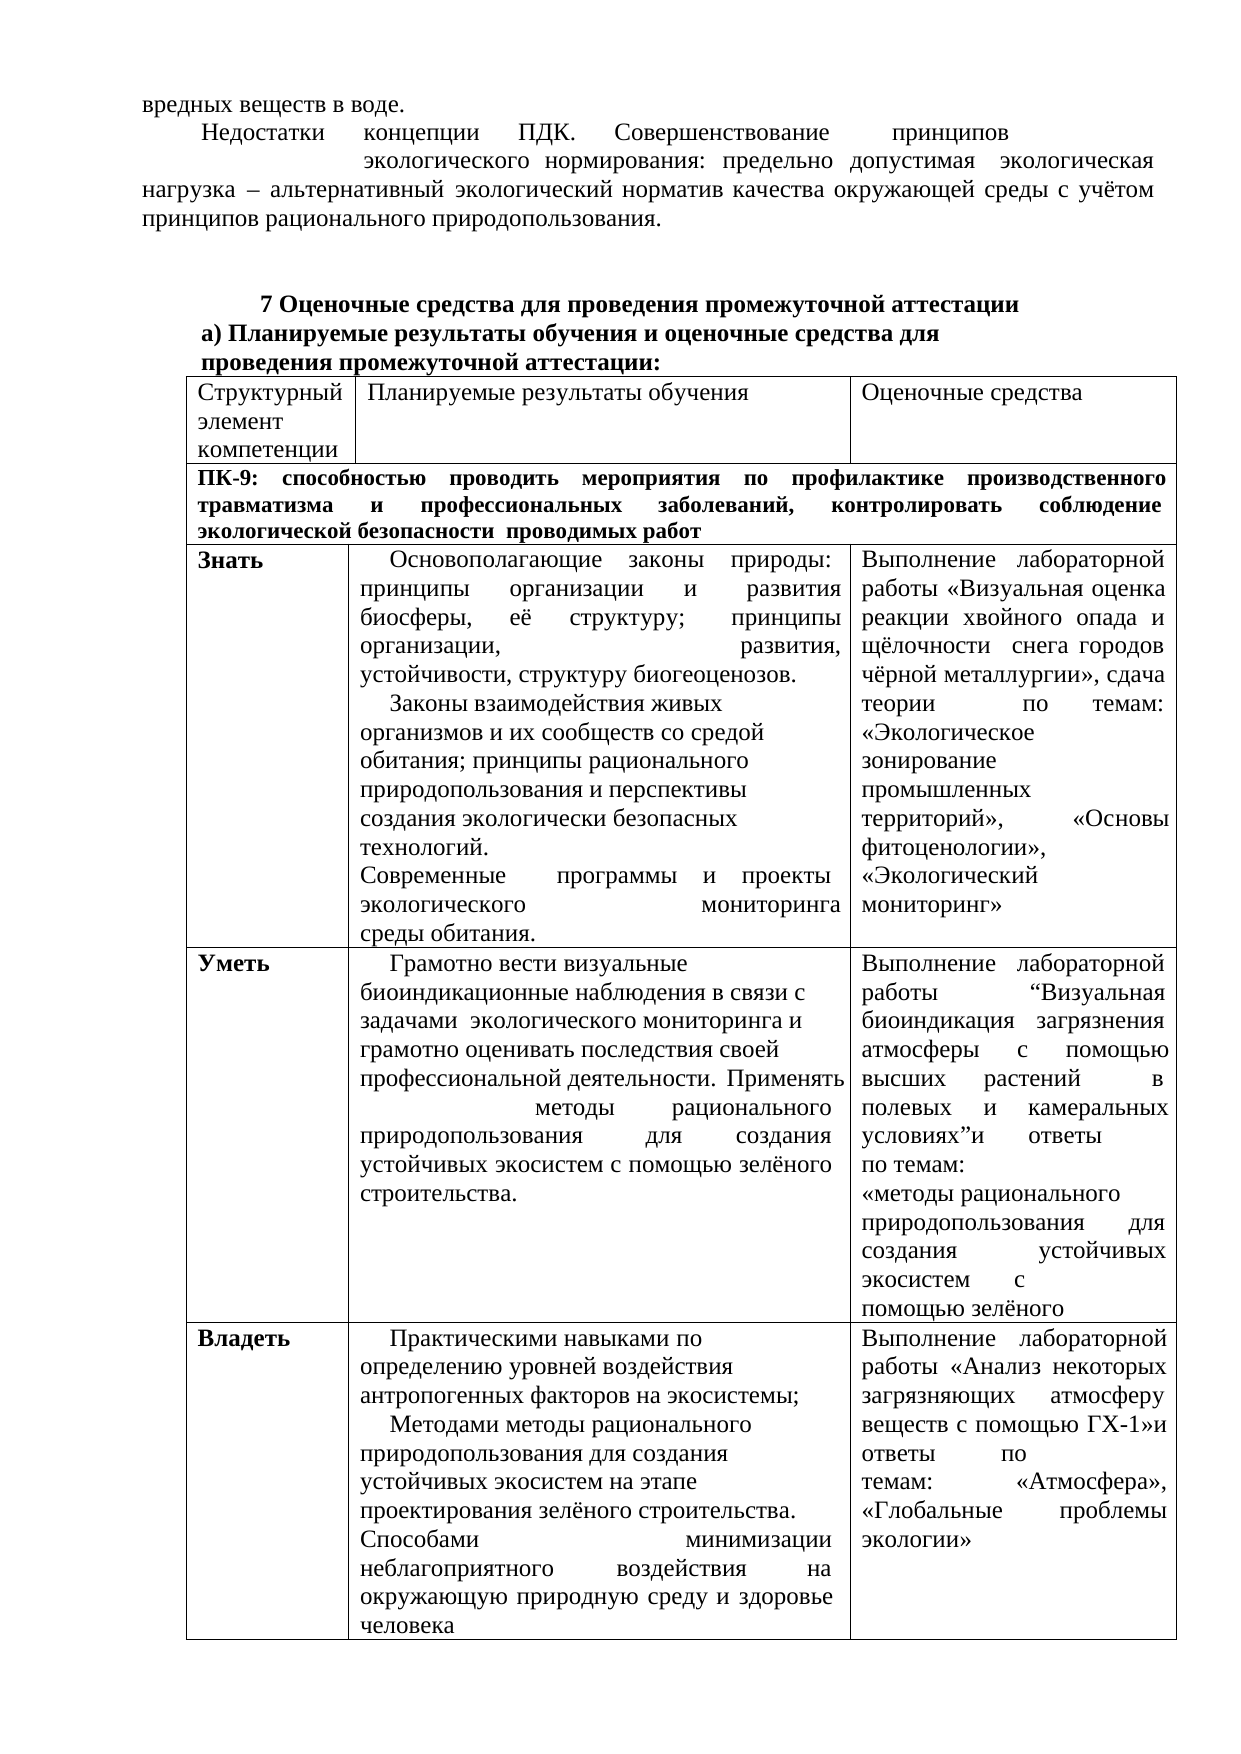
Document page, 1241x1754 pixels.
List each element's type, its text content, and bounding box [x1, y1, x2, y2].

table_cell Знать [187, 545, 348, 947]
table_cell Выполнение лабораторной работы «Визуальная оценка реакции хвойного опада и щёлочности снега городов чёрной металлургии», сдача теории по темам: «Экологическое зонирование промышленных территорий», «Основы фитоценологии», «Экологический мониторинг» [851, 545, 1176, 947]
table_header Планируемые результаты обучения [356, 377, 850, 463]
table_cell Владеть [187, 1323, 348, 1639]
text 7 Оценочные средства для проведения промежуточной аттестации [260, 289, 1183, 318]
table_cell Грамотно вести визуальные биоиндикационные наблюдения в связи с задачами экологического мониторинга и грамотно оценивать последствия своей профессиональной деятельности. Применять методы рационального природопользования для создания устойчивых экосистем с помощью зелёного строительства. [349, 948, 850, 1322]
table_cell Выполнение лабораторной работы «Анализ некоторых загрязняющих атмосферу веществ с помощью ГХ-1»и ответы по темам: «Атмосфера», «Глобальные проблемы экологии» [851, 1323, 1176, 1639]
text а) Планируемые результаты обучения и оценочные средства для проведения промежуточной аттестации: [201, 318, 1044, 376]
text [142, 89, 1153, 117]
table_cell Выполнение лабораторной работы “Визуальная биоиндикация загрязнения атмосферы с помощью высших растений в полевых и камеральных условиях”и ответы по темам: «методы рационального природопользования для создания устойчивых экосистем с помощью зелёного строительства» [851, 948, 1176, 1322]
table_cell ПК-9: способностью проводить мероприятия по профилактике производственного травматизма и профессиональных заболеваний, контролировать соблюдение экологической безопасности проводимых работ [187, 464, 1176, 543]
table_cell Уметь [187, 948, 348, 1322]
table_cell Практическими навыками по определению уровней воздействия антропогенных факторов на экосистемы; Методами методы рационального природопользования для создания устойчивых экосистем на этапе проектирования зелёного строительства. Способами минимизации неблагоприятного воздействия на окружающую природную среду и здоровье человека [349, 1323, 850, 1639]
text Недостатки концепции ПДК. Совершенствование принципов экологического нормирования: предельно допустимая экологическая нагрузка – альтернативный экологический норматив качества окружающей среды с учётом принципов рационального природопользования. [142, 117, 1154, 231]
table_header Оценочные средства [851, 377, 1176, 463]
table_header Структурный элемент компетенции [187, 377, 355, 463]
table_cell Основополагающие законы природы: принципы организации и развития биосферы, её структуру; принципы организации, развития, устойчивости, структуру биогеоценозов. Законы взаимодействия живых организмов и их сообществ со средой обитания; принципы рационального природопользования и перспективы создания экологически безопасных технологий. Современные программы и проекты экологического мониторинга среды обитания. [349, 545, 850, 947]
